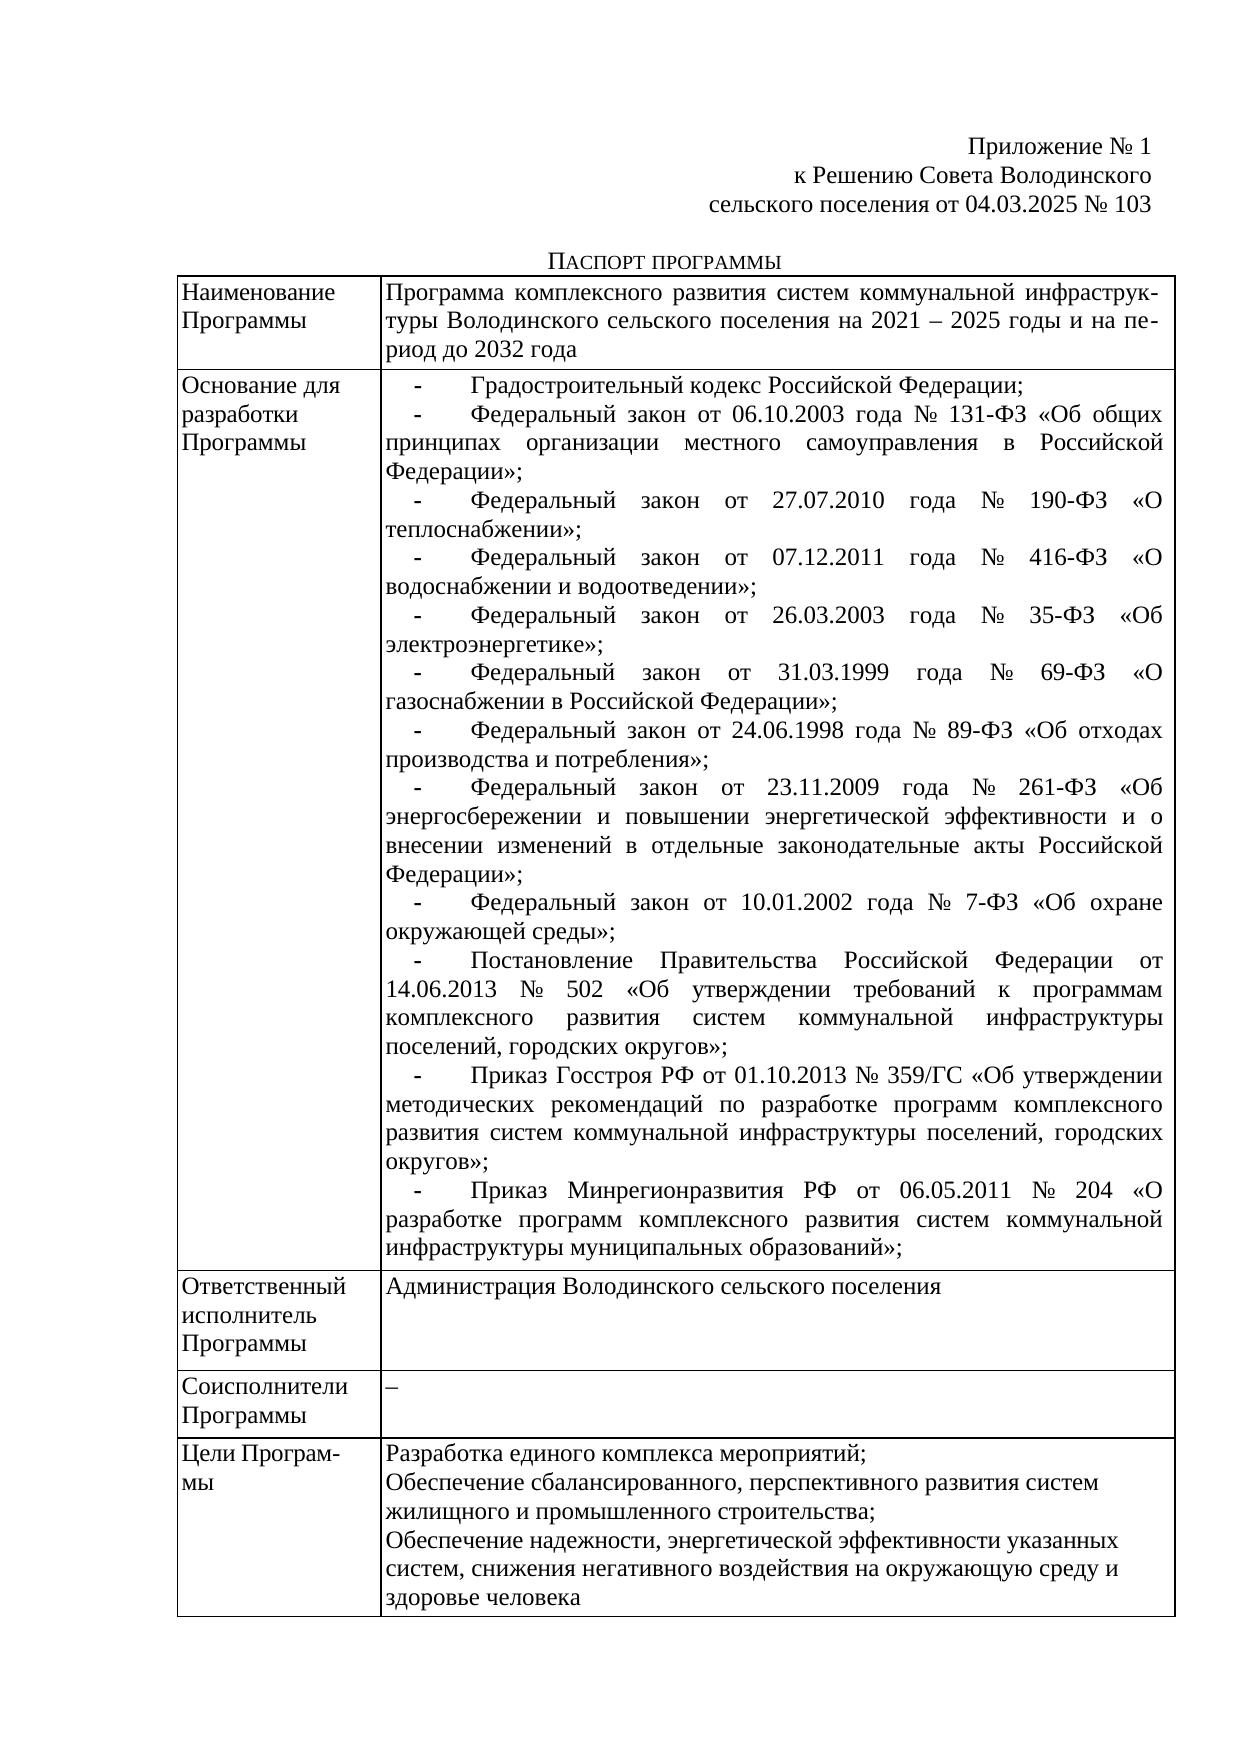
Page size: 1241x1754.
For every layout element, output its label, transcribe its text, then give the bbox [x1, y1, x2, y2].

text Паспорт программы [177, 246, 1152, 275]
text к Решению Совета Володинского [177, 160, 1152, 189]
text Приложение № 1 [177, 131, 1152, 160]
table_header Наименование Программы [178, 277, 380, 368]
table_cell Цели Программы [178, 1439, 380, 1616]
table_cell Разработка единого комплекса мероприятий; Обеспечение сбалансированного, перспективного развития систем жилищного и промышленного строительства; Обеспечение надежности, энергетической эффективности указанных систем, снижения негативного воздействия на окружающую среду и здоровье человека [382, 1439, 1174, 1616]
text сельского поселения от 04.03.2025 № 103 [177, 189, 1152, 217]
table_cell Администрация Володинского сельского поселения [382, 1271, 1174, 1369]
table_cell Ответственный исполнитель Программы [178, 1271, 380, 1369]
table_header Программа комплексного развития систем коммунальной инфраструктуры Володинского сельского поселения на 2021 – 2025 годы и на период до 2032 года [382, 277, 1174, 368]
table_cell - Градостроительный кодекс Российской Федерации; - Федеральный закон от 06.10.2003 года № 131-ФЗ «Об общих принципах организации местного самоуправления в Российской Федерации»; - Федеральный закон от 27.07.2010 года № 190-ФЗ «О теплоснабжении»; - Федеральный закон от 07.12.2011 года № 416-ФЗ «О водоснабжении и водоотведении»; - Федеральный закон от 26.03.2003 года № 35-ФЗ «Об электроэнергетике»; - Федеральный закон от 31.03.1999 года № 69-ФЗ «О газоснабжении в Российской Федерации»; - Федеральный закон от 24.06.1998 года № 89-ФЗ «Об отходах производства и потребления»; - Федеральный закон от 23.11.2009 года № 261-ФЗ «Об энергосбережении и повышении энергетической эффективности и о внесении изменений в отдельные законодательные акты Российской Федерации»; - Федеральный закон от 10.01.2002 года № 7-ФЗ «Об охране окружающей среды»; - Постановление Правительства Российской Федерации от 14.06.2013 № 502 «Об утверждении требований к программам комплексного развития систем коммунальной инфраструктуры поселений, городских округов»; - Приказ Госстроя РФ от 01.10.2013 № 359/ГС «Об утверждении методических рекомендаций по разработке программ комплексного развития систем коммунальной инфраструктуры поселений, городских округов»; - Приказ Минрегионразвития РФ от 06.05.2011 № 204 «О разработке программ комплексного развития систем коммунальной инфраструктуры муниципальных образований»; [382, 370, 1174, 1269]
table_cell Соисполнители Программы [178, 1371, 380, 1437]
table_cell Основание для разработки Программы [178, 370, 380, 1269]
table_cell – [382, 1371, 1174, 1437]
